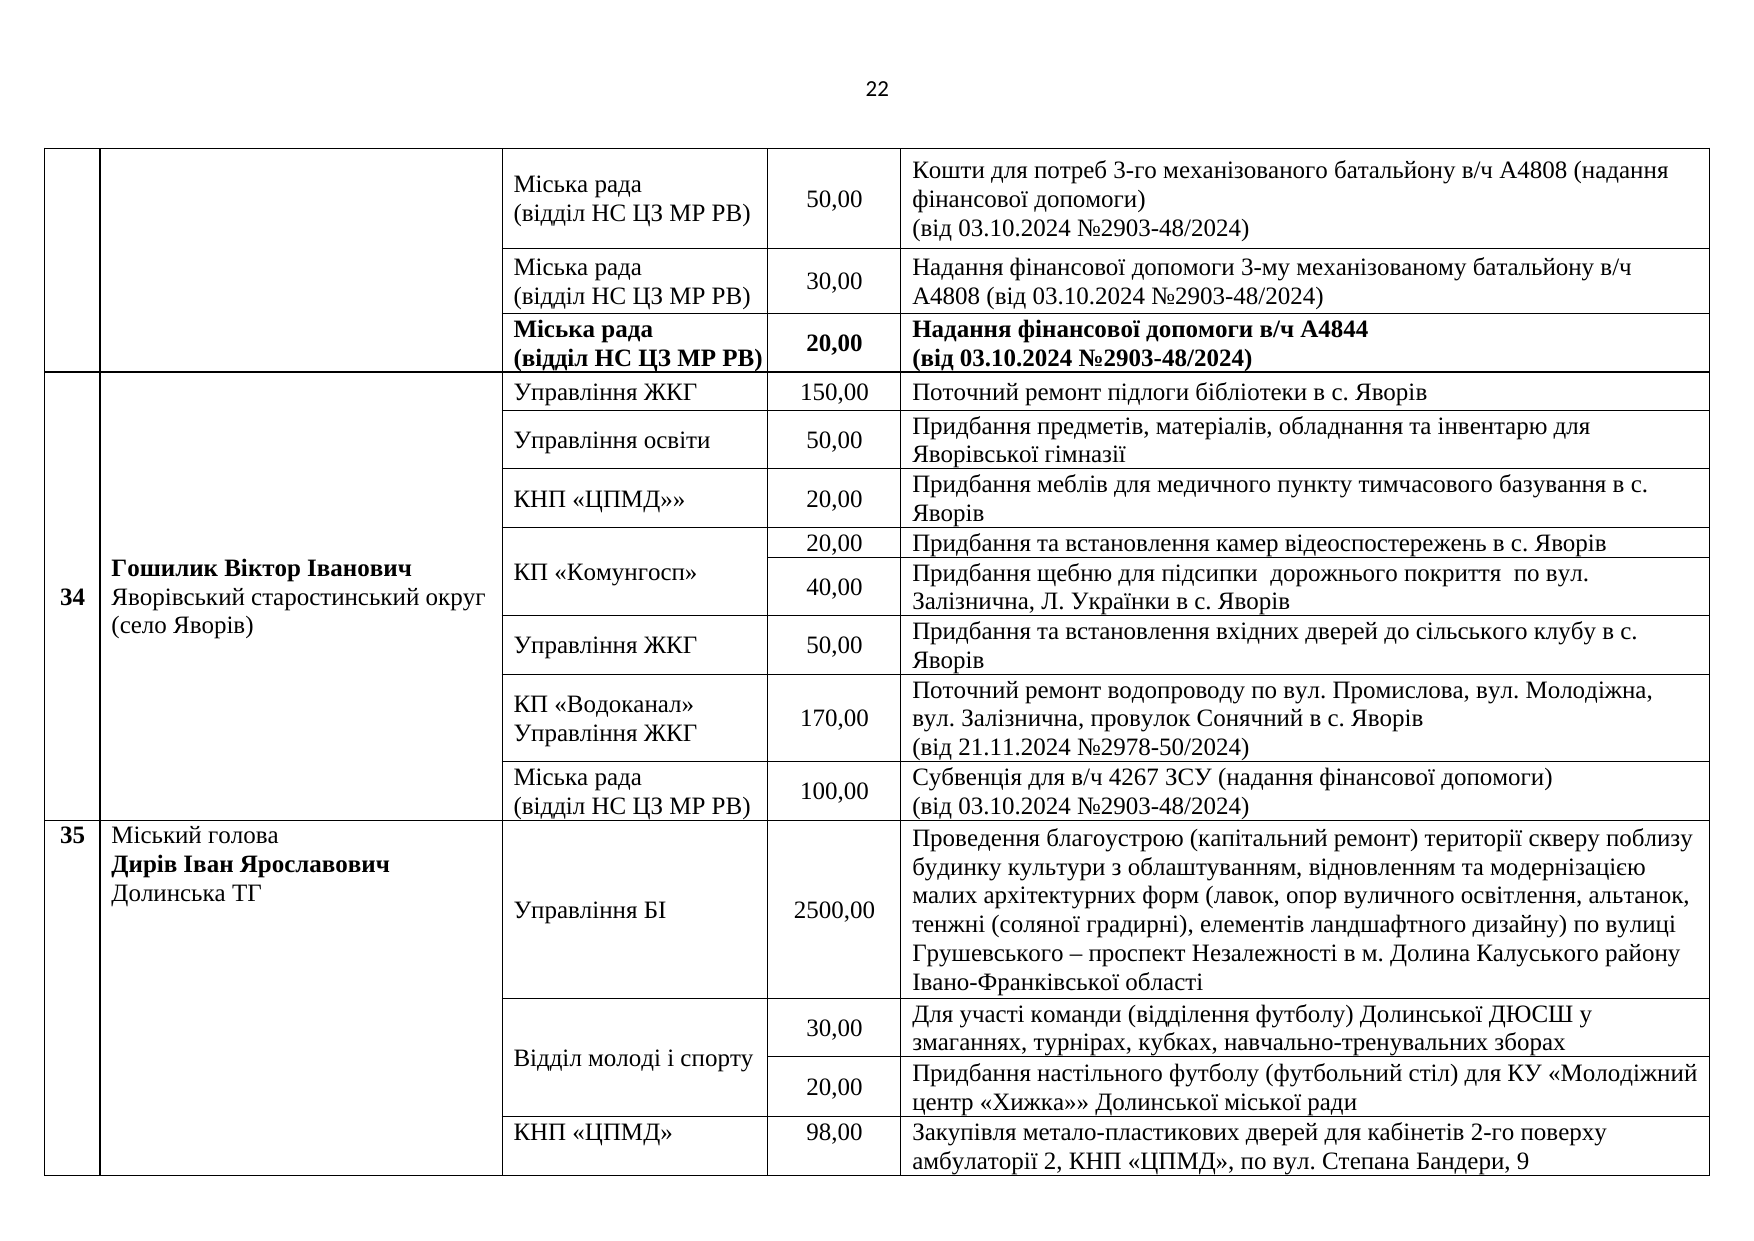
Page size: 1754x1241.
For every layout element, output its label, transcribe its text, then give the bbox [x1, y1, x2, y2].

table_cell Управління ЖКГ [503, 373, 767, 410]
table_cell 170,00 [768, 675, 900, 761]
table_cell 34 [45, 373, 99, 819]
table_cell Міська рада (відділ НС ЦЗ МР РВ) [503, 249, 767, 313]
table_cell Управління ЖКГ [503, 616, 767, 674]
table_cell Поточний ремонт водопроводу по вул. Промислова, вул. Молодіжна, вул. Залізнична, провулок Сонячний в с. Яворів (від 21.11.2024 №2978-50/2024) [901, 675, 1709, 761]
table_cell 35 [45, 821, 99, 1175]
table_cell 50,00 [768, 411, 900, 468]
table_cell Управління освіти [503, 411, 767, 468]
table_cell 98,00 [768, 1117, 900, 1175]
table_cell 50,00 [768, 616, 900, 674]
table_cell Кошти для потреб 3-го механізованого батальйону в/ч А4808 (надання фінансової допомоги) (від 03.10.2024 №2903-48/2024) [901, 149, 1709, 248]
table_cell Придбання та встановлення камер відеоспостережень в с. Яворів [901, 528, 1709, 557]
table_cell Придбання щебню для підсипки дорожнього покриття по вул. Залізнична, Л. Українки в с. Яворів [901, 558, 1709, 615]
table_cell КП «Комунгосп» [503, 528, 767, 615]
table_cell 20,00 [768, 528, 900, 557]
table_cell КНП «ЦПМД»» [503, 469, 767, 527]
table_cell 100,00 [768, 762, 900, 819]
table_cell 30,00 [768, 999, 900, 1056]
table_cell Придбання та встановлення вхідних дверей до сільського клубу в с. Яворів [901, 616, 1709, 674]
table_cell Проведення благоустрою (капітальний ремонт) території скверу поблизу будинку культури з облаштуванням, відновленням та модернізацією малих архітектурних форм (лавок, опор вуличного освітлення, альтанок, тенжні (соляної градирні), елементів ландшафтного дизайну) по вулиці Грушевського – проспект Незалежності в м. Долина Калуського району Івано-Франківської області [901, 821, 1709, 998]
table_cell 50,00 [768, 149, 900, 248]
table_cell КНП «ЦПМД» [503, 1117, 767, 1175]
table_cell 40,00 [768, 558, 900, 615]
table_cell Придбання меблів для медичного пункту тимчасового базування в с. Яворів [901, 469, 1709, 527]
table_cell Міська рада (відділ НС ЦЗ МР РВ) [503, 149, 767, 248]
table_cell Міська рада (відділ НС ЦЗ МР РВ) [503, 314, 767, 371]
table_cell Для участі команди (відділення футболу) Долинської ДЮСШ у змаганнях, турнірах, кубках, навчально-тренувальних зборах [901, 999, 1709, 1056]
table_cell Придбання настільного футболу (футбольний стіл) для КУ «Молодіжний центр «Хижка»» Долинської міської ради [901, 1057, 1709, 1116]
table_cell Управління БІ [503, 821, 767, 998]
table_cell Надання фінансової допомоги в/ч А4844 (від 03.10.2024 №2903-48/2024) [901, 314, 1709, 371]
table_cell 20,00 [768, 314, 900, 371]
table_cell Поточний ремонт підлоги бібліотеки в с. Яворів [901, 373, 1709, 410]
table_cell Закупівля метало-пластикових дверей для кабінетів 2-го поверху амбулаторії 2, КНП «ЦПМД», по вул. Степана Бандери, 9 [901, 1117, 1709, 1175]
table_cell Придбання предметів, матеріалів, обладнання та інвентарю для Яворівської гімназії [901, 411, 1709, 468]
table_cell Міський голова Дирів Іван Ярославович Долинська ТГ [101, 821, 502, 1175]
table_cell Відділ молоді і спорту [503, 999, 767, 1116]
table_cell Гошилик Віктор Іванович Яворівський старостинський округ (село Яворів) [101, 373, 502, 819]
table_cell 20,00 [768, 1057, 900, 1116]
table_cell КП «Водоканал» Управління ЖКГ [503, 675, 767, 761]
table_cell Надання фінансової допомоги 3-му механізованому батальйону в/ч А4808 (від 03.10.2024 №2903-48/2024) [901, 249, 1709, 313]
table_cell 20,00 [768, 469, 900, 527]
table_cell Субвенція для в/ч 4267 ЗСУ (надання фінансової допомоги) (від 03.10.2024 №2903-48/2024) [901, 762, 1709, 819]
table_cell Міська рада (відділ НС ЦЗ МР РВ) [503, 762, 767, 819]
table_cell 2500,00 [768, 821, 900, 998]
table_cell 30,00 [768, 249, 900, 313]
table_cell 150,00 [768, 373, 900, 410]
